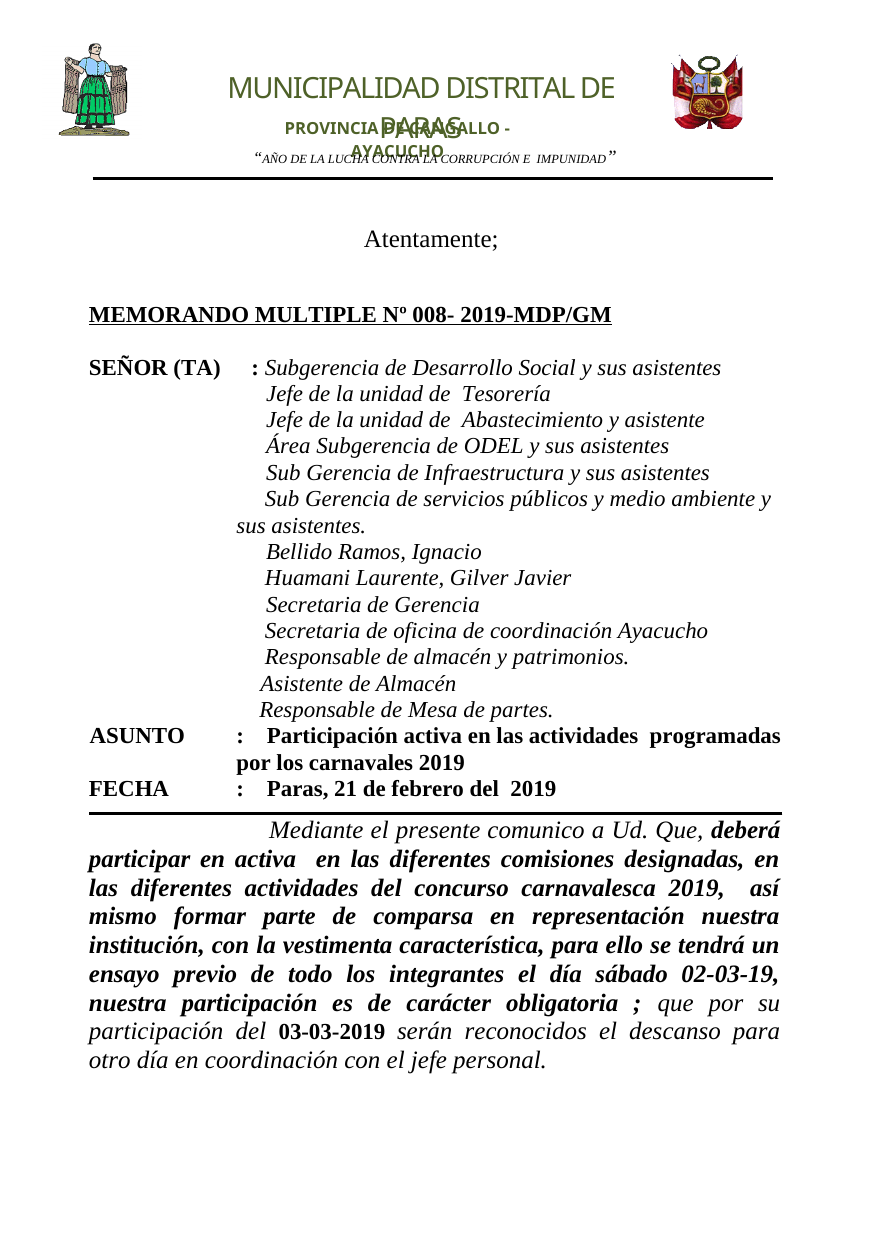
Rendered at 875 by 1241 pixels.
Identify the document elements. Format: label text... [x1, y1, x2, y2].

text Mediante el presente comunico a Ud. Que, deberá participar en activa en las diferentes comisiones designadas, en las diferentes actividades del concurso carnavalesca 2019, así mismo formar parte de comparsa en representación nuestra institución, con la vestimenta característica, para ello se tendrá un ensayo previo de todo los integrantes el día sábado 02-03-19, nuestra participación es de carácter obligatoria ; que por su participación del 03-03-2019 serán reconocidos el descanso para otro día en coordinación con el jefe personal. [89, 815, 782, 1074]
text Huamani Laurente, Gilver Javier [89, 564, 782, 591]
text Secretaria de Gerencia [89, 591, 782, 617]
text Bellido Ramos, Ignacio [89, 538, 782, 564]
text Jefe de la unidad de Tesorería [89, 380, 782, 406]
text Responsable de Mesa de partes. [89, 696, 782, 722]
picture [42, 42, 143, 139]
text FECHA : Paras, 21 de febrero del 2019 [89, 775, 782, 812]
picture [670, 50, 743, 129]
text Sub Gerencia de Infraestructura y sus asistentes [89, 459, 782, 485]
text MEMORANDO MULTIPLE Nº 008- 2019-MDP/GM [89, 301, 782, 327]
text ASUNTO : Participación activa en las actividades programadas por los carnavales 2019 [89, 722, 782, 775]
text Asistente de Almacén [89, 670, 782, 696]
text Secretaria de oficina de coordinación Ayacucho [162, 617, 782, 643]
text Área Subgerencia de ODEL y sus asistentes [89, 433, 782, 459]
text Sub Gerencia de servicios públicos y medio ambiente y sus asistentes. [236, 485, 782, 538]
text Responsable de almacén y patrimonios. [236, 643, 782, 670]
text Atentamente; [89, 224, 707, 253]
text Jefe de la unidad de Abastecimiento y asistente [89, 406, 782, 433]
text SEÑOR (TA) : Subgerencia de Desarrollo Social y sus asistentes [89, 353, 782, 380]
